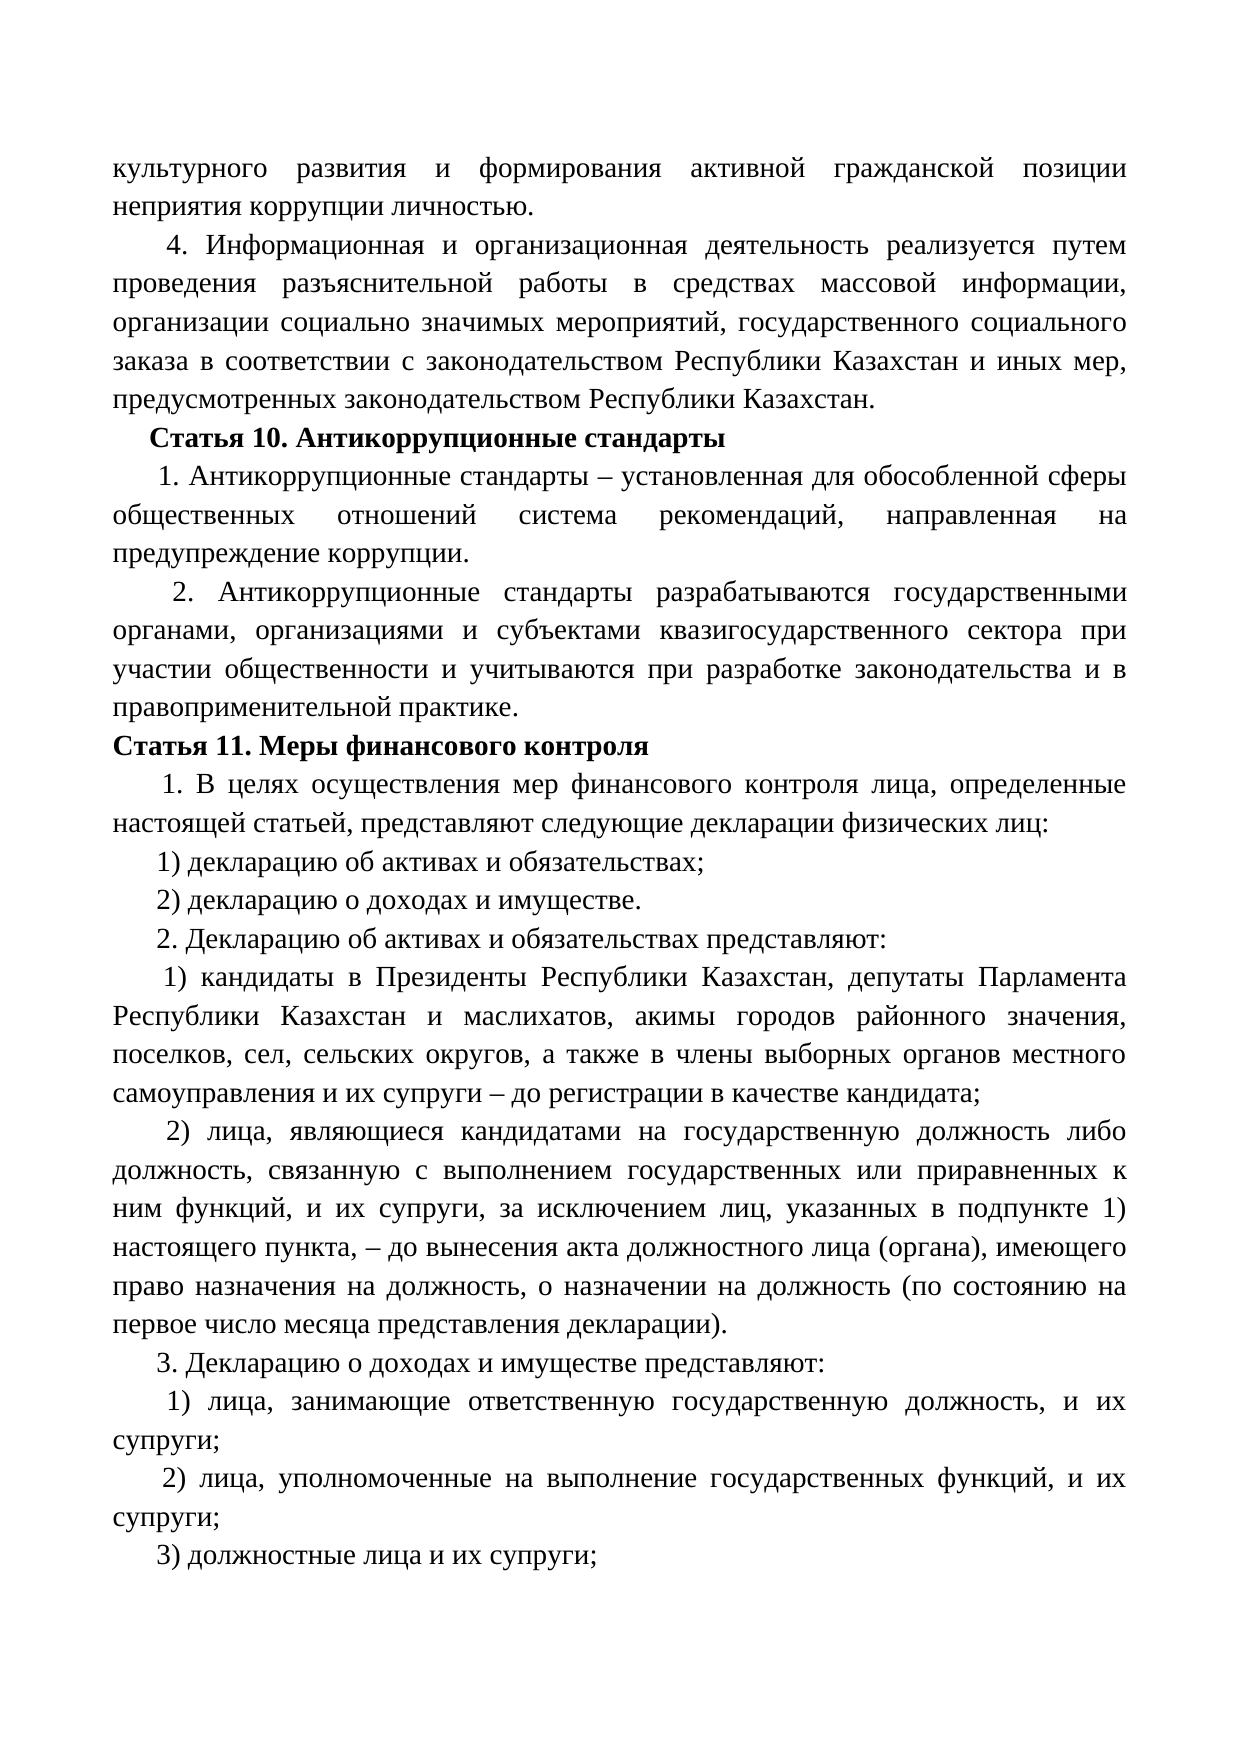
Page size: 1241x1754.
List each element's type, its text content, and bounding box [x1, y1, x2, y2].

text 1. В целях осуществления мер финансового контроля лица, определенные настоящей статьей, представляют следующие декларации физических лиц: [112, 767, 1128, 839]
text 3. Декларацию о доходах и имуществе представляют: [112, 1345, 1128, 1378]
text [112, 150, 1128, 222]
text Статья 10. Антикоррупционные стандарты [112, 420, 1128, 453]
text 4. Информационная и организационная деятельность реализуется путем проведения разъяснительной работы в средствах массовой информации, организации социально значимых мероприятий, государственного социального заказа в соответствии с законодательством Республики Казахстан и иных мер, предусмотренных законодательством Республики Казахстан. [112, 227, 1128, 415]
text 2. Декларацию об активах и обязательствах представляют: [112, 921, 1128, 954]
text 2) лица, являющиеся кандидатами на государственную должность либо должность, связанную с выполнением государственных или приравненных к ним функций, и их супруги, за исключением лиц, указанных в подпункте 1) настоящего пункта, – до вынесения акта должностного лица (органа), имеющего право назначения на должность, о назначении на должность (по состоянию на первое число месяца представления декларации). [112, 1113, 1128, 1340]
text 1) декларацию об активах и обязательствах; [112, 844, 1128, 877]
text 1) кандидаты в Президенты Республики Казахстан, депутаты Парламента Республики Казахстан и маслихатов, акимы городов районного значения, поселков, сел, сельских округов, а также в члены выборных органов местного самоуправления и их супруги – до регистрации в качестве кандидата; [112, 959, 1128, 1108]
text 3) должностные лица и их супруги; [112, 1537, 1128, 1571]
text 1) лица, занимающие ответственную государственную должность, и их супруги; [112, 1383, 1128, 1455]
text 2) лица, уполномоченные на выполнение государственных функций, и их супруги; [112, 1460, 1128, 1532]
text Статья 11. Меры финансового контроля [112, 728, 1128, 762]
text 2. Антикоррупционные стандарты разрабатываются государственными органами, организациями и субъектами квазигосударственного сектора при участии общественности и учитываются при разработке законодательства и в правоприменительной практике. [112, 574, 1128, 723]
text 2) декларацию о доходах и имуществе. [112, 882, 1128, 916]
text 1. Антикоррупционные стандарты – установленная для обособленной сферы общественных отношений система рекомендаций, направленная на предупреждение коррупции. [112, 458, 1128, 569]
